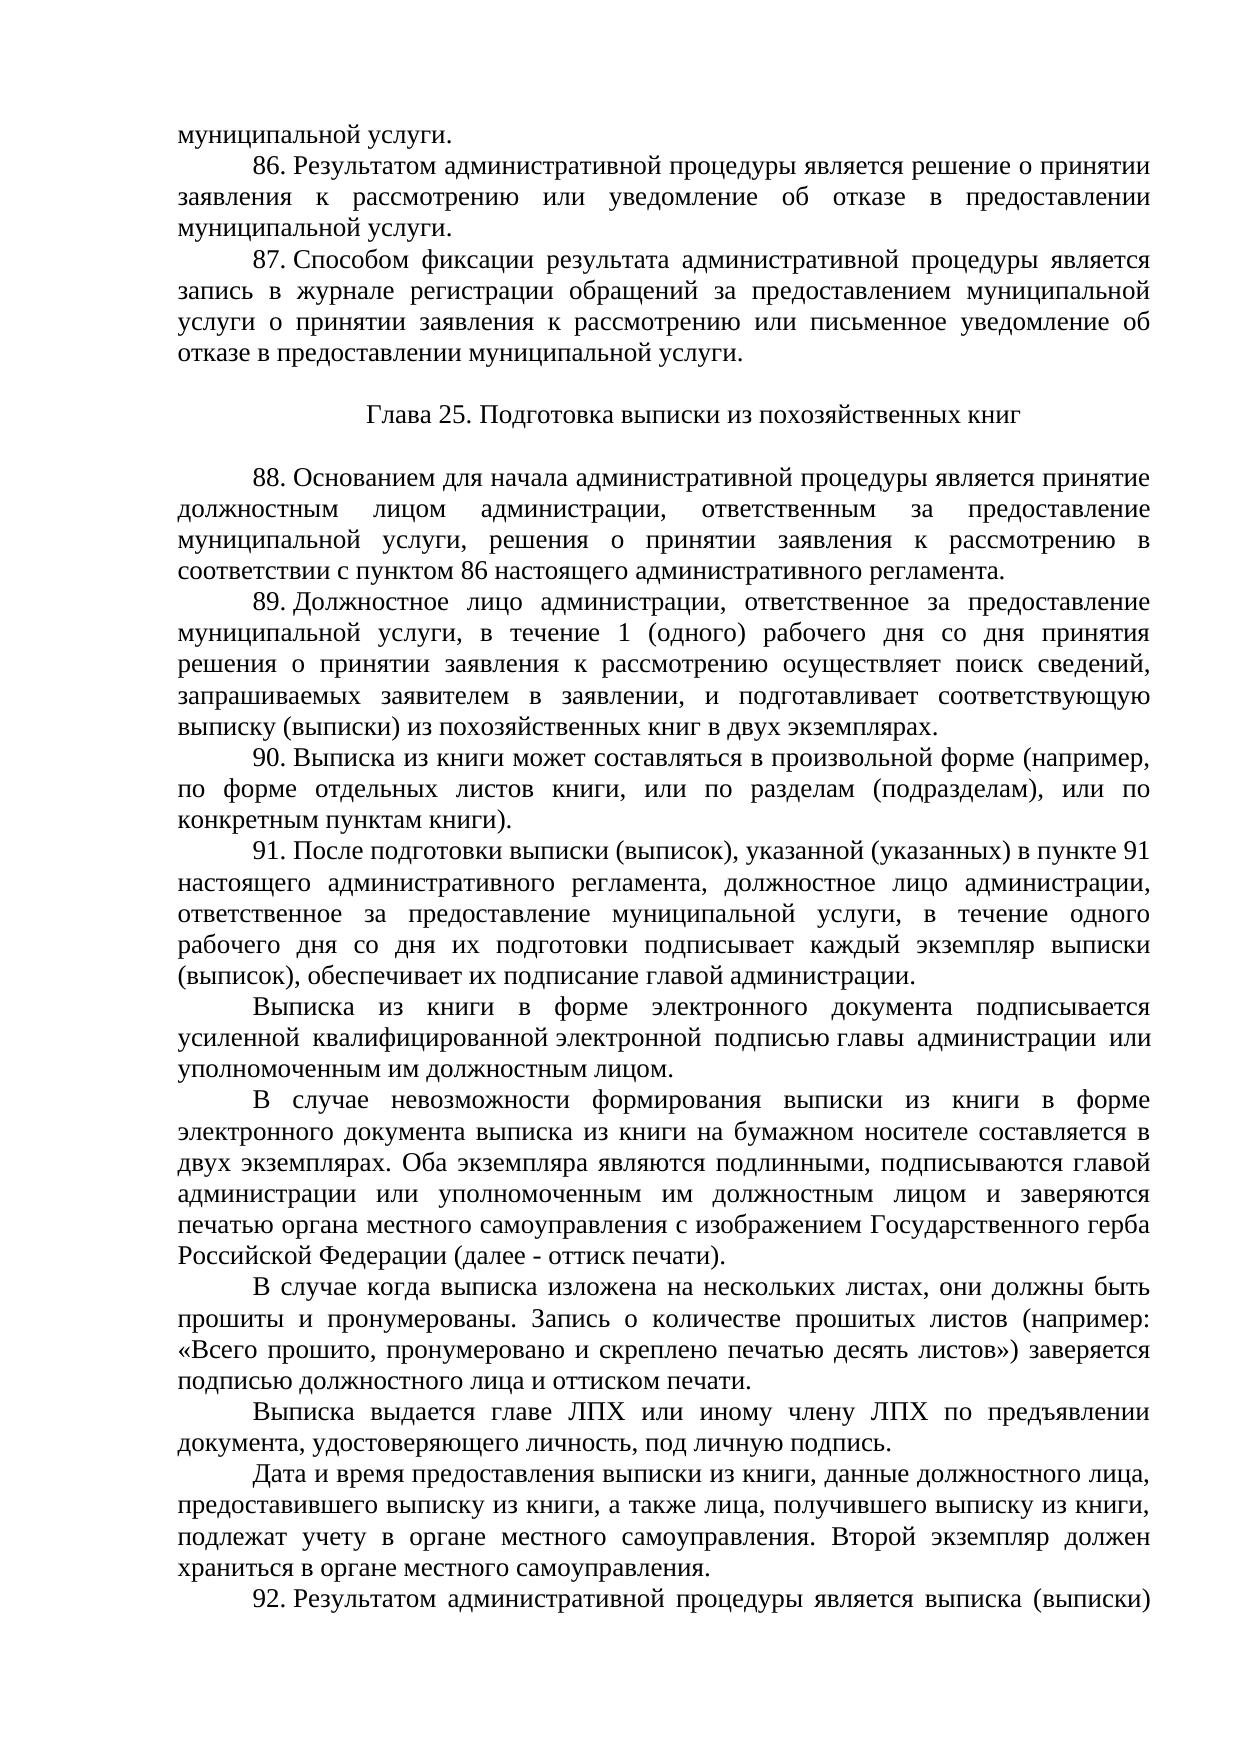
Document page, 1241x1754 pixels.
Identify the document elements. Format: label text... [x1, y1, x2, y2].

text Выписка выдается главе ЛПХ или иному члену ЛПХ по предъявлении документа, удостоверяющего личность, под личную подпись. [177, 1395, 1152, 1457]
text 89. Должностное лицо администрации, ответственное за предоставление муниципальной услуги, в течение 1 (одного) рабочего дня со дня принятия решения о принятии заявления к рассмотрению осуществляет поиск сведений, запрашиваемых заявителем в заявлении, и подготавливает соответствующую выписку (выписки) из похозяйственных книг в двух экземплярах. [177, 585, 1152, 741]
text Дата и время предоставления выписки из книги, данные должностного лица, предоставившего выписку из книги, а также лица, получившего выписку из книги, подлежат учету в органе местного самоуправления. Второй экземпляр должен храниться в органе местного самоуправления. [177, 1457, 1152, 1582]
text 88. Основанием для начала административной процедуры является принятие должностным лицом администрации, ответственным за предоставление муниципальной услуги, решения о принятии заявления к рассмотрению в соответствии с пунктом 86 настоящего административного регламента. [177, 461, 1152, 585]
text Выписка из книги в форме электронного документа подписывается усиленной квалифицированной электронной подписью главы администрации или уполномоченным им должностным лицом. [177, 990, 1152, 1084]
text 87. Способом фиксации результата административной процедуры является запись в журнале регистрации обращений за предоставлением муниципальной услуги о принятии заявления к рассмотрению или письменное уведомление об отказе в предоставлении муниципальной услуги. [177, 243, 1152, 367]
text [177, 118, 1152, 149]
text 86. Результатом административной процедуры является решение о принятии заявления к рассмотрению или уведомление об отказе в предоставлении муниципальной услуги. [177, 149, 1152, 243]
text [177, 1582, 1152, 1613]
text Глава 25. Подготовка выписки из похозяйственных книг [177, 398, 1152, 429]
text 90. Выписка из книги может составляться в произвольной форме (например, по форме отдельных листов книги, или по разделам (подразделам), или по конкретным пунктам книги). [177, 741, 1152, 834]
text В случае когда выписка изложена на нескольких листах, они должны быть прошиты и пронумерованы. Запись о количестве прошитых листов (например: «Всего прошито, пронумеровано и скреплено печатью десять листов») заверяется подписью должностного лица и оттиском печати. [177, 1271, 1152, 1395]
text В случае невозможности формирования выписки из книги в форме электронного документа выписка из книги на бумажном носителе составляется в двух экземплярах. Оба экземпляра являются подлинными, подписываются главой администрации или уполномоченным им должностным лицом и заверяются печатью органа местного самоуправления с изображением Государственного герба Российской Федерации (далее - оттиск печати). [177, 1084, 1152, 1271]
text 91. После подготовки выписки (выписок), указанной (указанных) в пункте 91 настоящего административного регламента, должностное лицо администрации, ответственное за предоставление муниципальной услуги, в течение одного рабочего дня со дня их подготовки подписывает каждый экземпляр выписки (выписок), обеспечивает их подписание главой администрации. [177, 834, 1152, 990]
